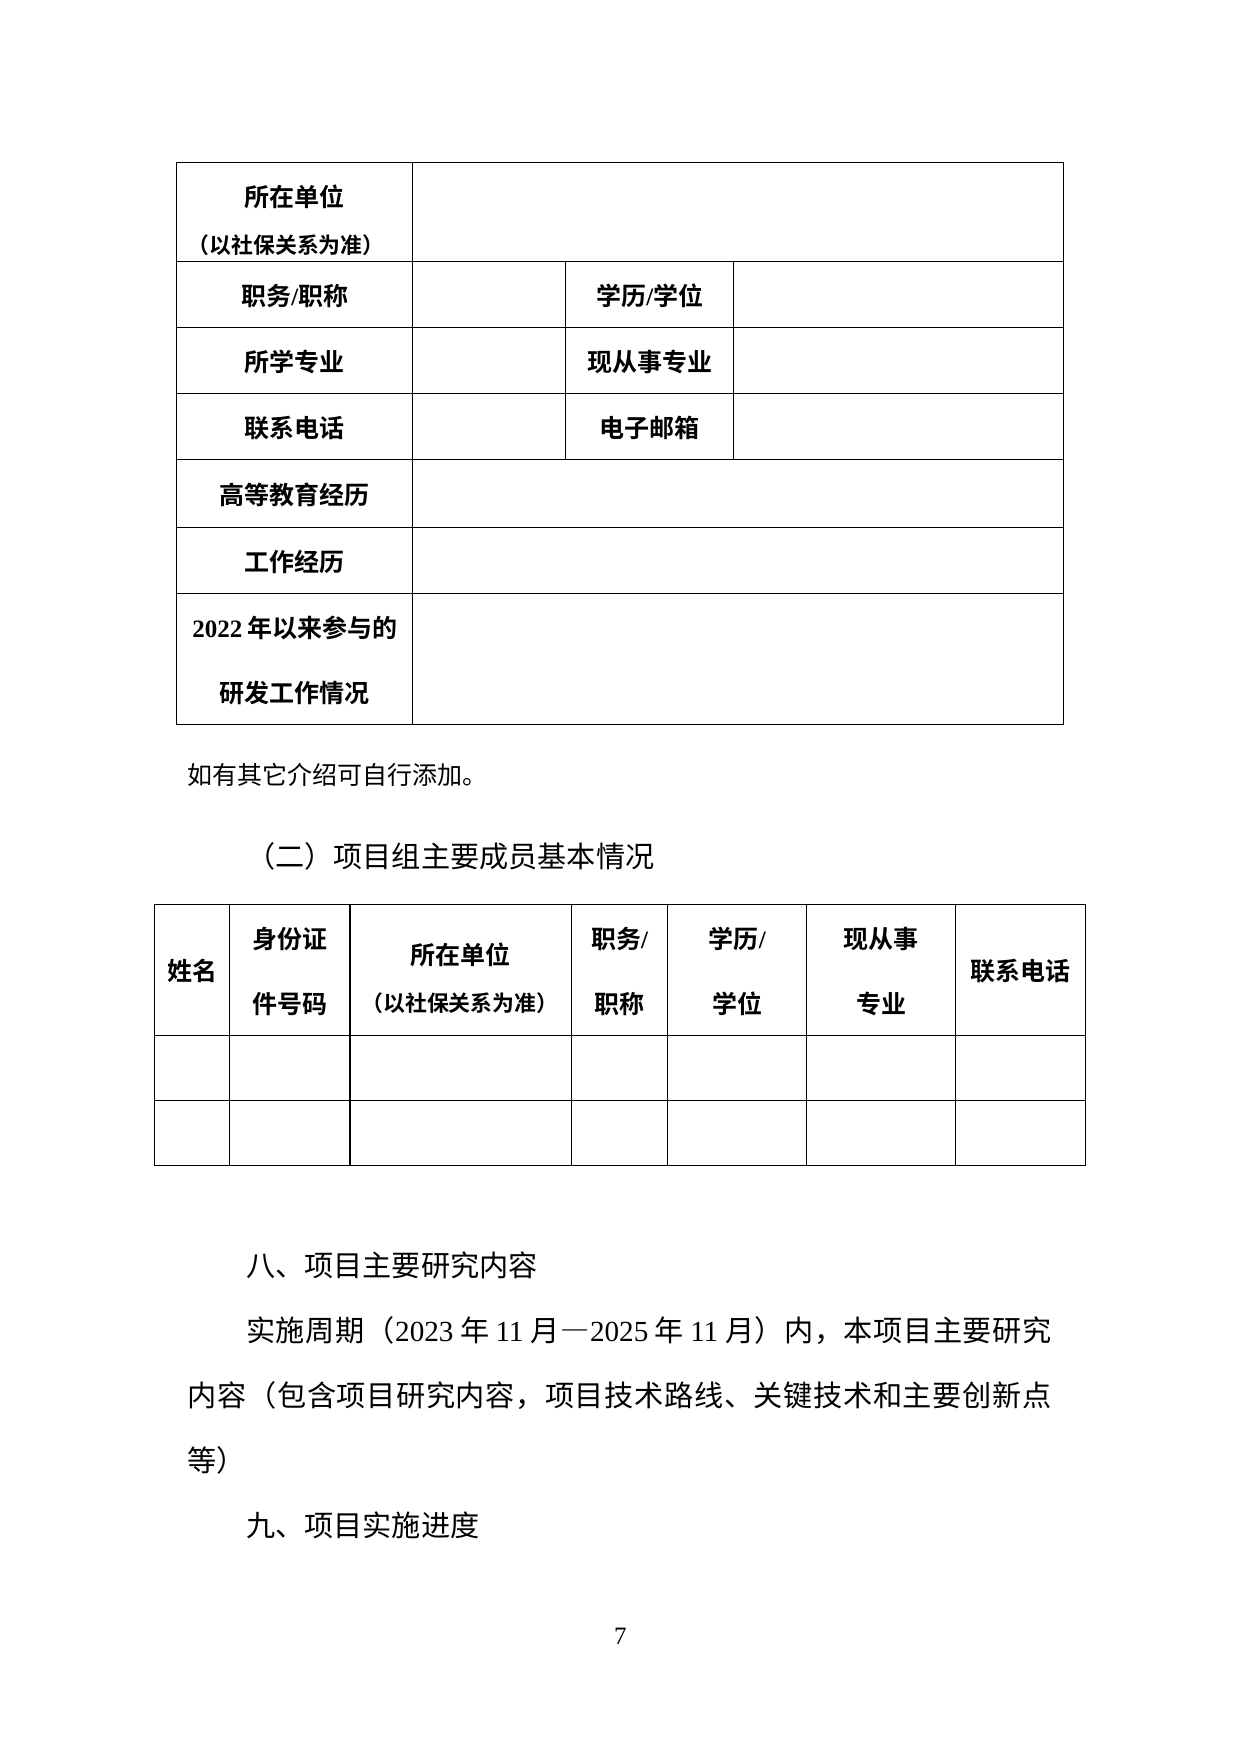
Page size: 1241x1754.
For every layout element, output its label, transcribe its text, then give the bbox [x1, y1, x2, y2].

table_cell [413, 328, 565, 393]
table_cell 职务/职称 [177, 262, 412, 327]
table_cell [155, 1101, 229, 1165]
table_cell 高等教育经历 [177, 460, 412, 527]
table_cell [807, 1036, 955, 1100]
table_header 所在单位 （以社保关系为准） [351, 905, 571, 1035]
table_cell 2022年以来参与的研发工作情况 [177, 594, 412, 724]
table_cell [351, 1101, 571, 1165]
table_cell [734, 394, 1063, 459]
table_cell [668, 1101, 806, 1165]
table_cell [351, 1036, 571, 1100]
table_cell [413, 163, 1063, 261]
table_cell 电子邮箱 [566, 394, 733, 459]
table_header 职务/ 职称 [572, 905, 667, 1035]
table_cell [956, 1101, 1085, 1165]
table_cell [230, 1101, 349, 1165]
table_cell [572, 1101, 667, 1165]
table_cell [413, 594, 1063, 724]
table_cell [413, 460, 1063, 527]
text 如有其它介绍可自行添加。 [187, 741, 1053, 806]
table_cell [956, 1036, 1085, 1100]
text 实施周期（2023年11月—2025年11月）内，本项目主要研究内容（包含项目研究内容，项目技术路线、关键技术和主要创新点等） [187, 1296, 1053, 1491]
table_cell [572, 1036, 667, 1100]
text 九、项目实施进度 [187, 1491, 1053, 1556]
table_cell [413, 528, 1063, 593]
table_cell [413, 262, 565, 327]
table_cell [668, 1036, 806, 1100]
table_cell 所在单位 （以社保关系为准） [177, 163, 412, 261]
table_header 身份证件号码 [230, 905, 349, 1035]
table_cell [413, 394, 565, 459]
table_cell [155, 1036, 229, 1100]
text 八、项目主要研究内容 [187, 1231, 1053, 1296]
table_cell [230, 1036, 349, 1100]
table_header 现从事 专业 [807, 905, 955, 1035]
table_cell 联系电话 [177, 394, 412, 459]
text （二）项目组主要成员基本情况 [187, 822, 1053, 887]
table_cell 学历/学位 [566, 262, 733, 327]
table_cell 所学专业 [177, 328, 412, 393]
table_cell 现从事专业 [566, 328, 733, 393]
table_header 姓名 [155, 905, 229, 1035]
table_header 联系电话 [956, 905, 1085, 1035]
table_cell 工作经历 [177, 528, 412, 593]
table_cell [807, 1101, 955, 1165]
table_cell [734, 262, 1063, 327]
table_header 学历/ 学位 [668, 905, 806, 1035]
table_cell [734, 328, 1063, 393]
